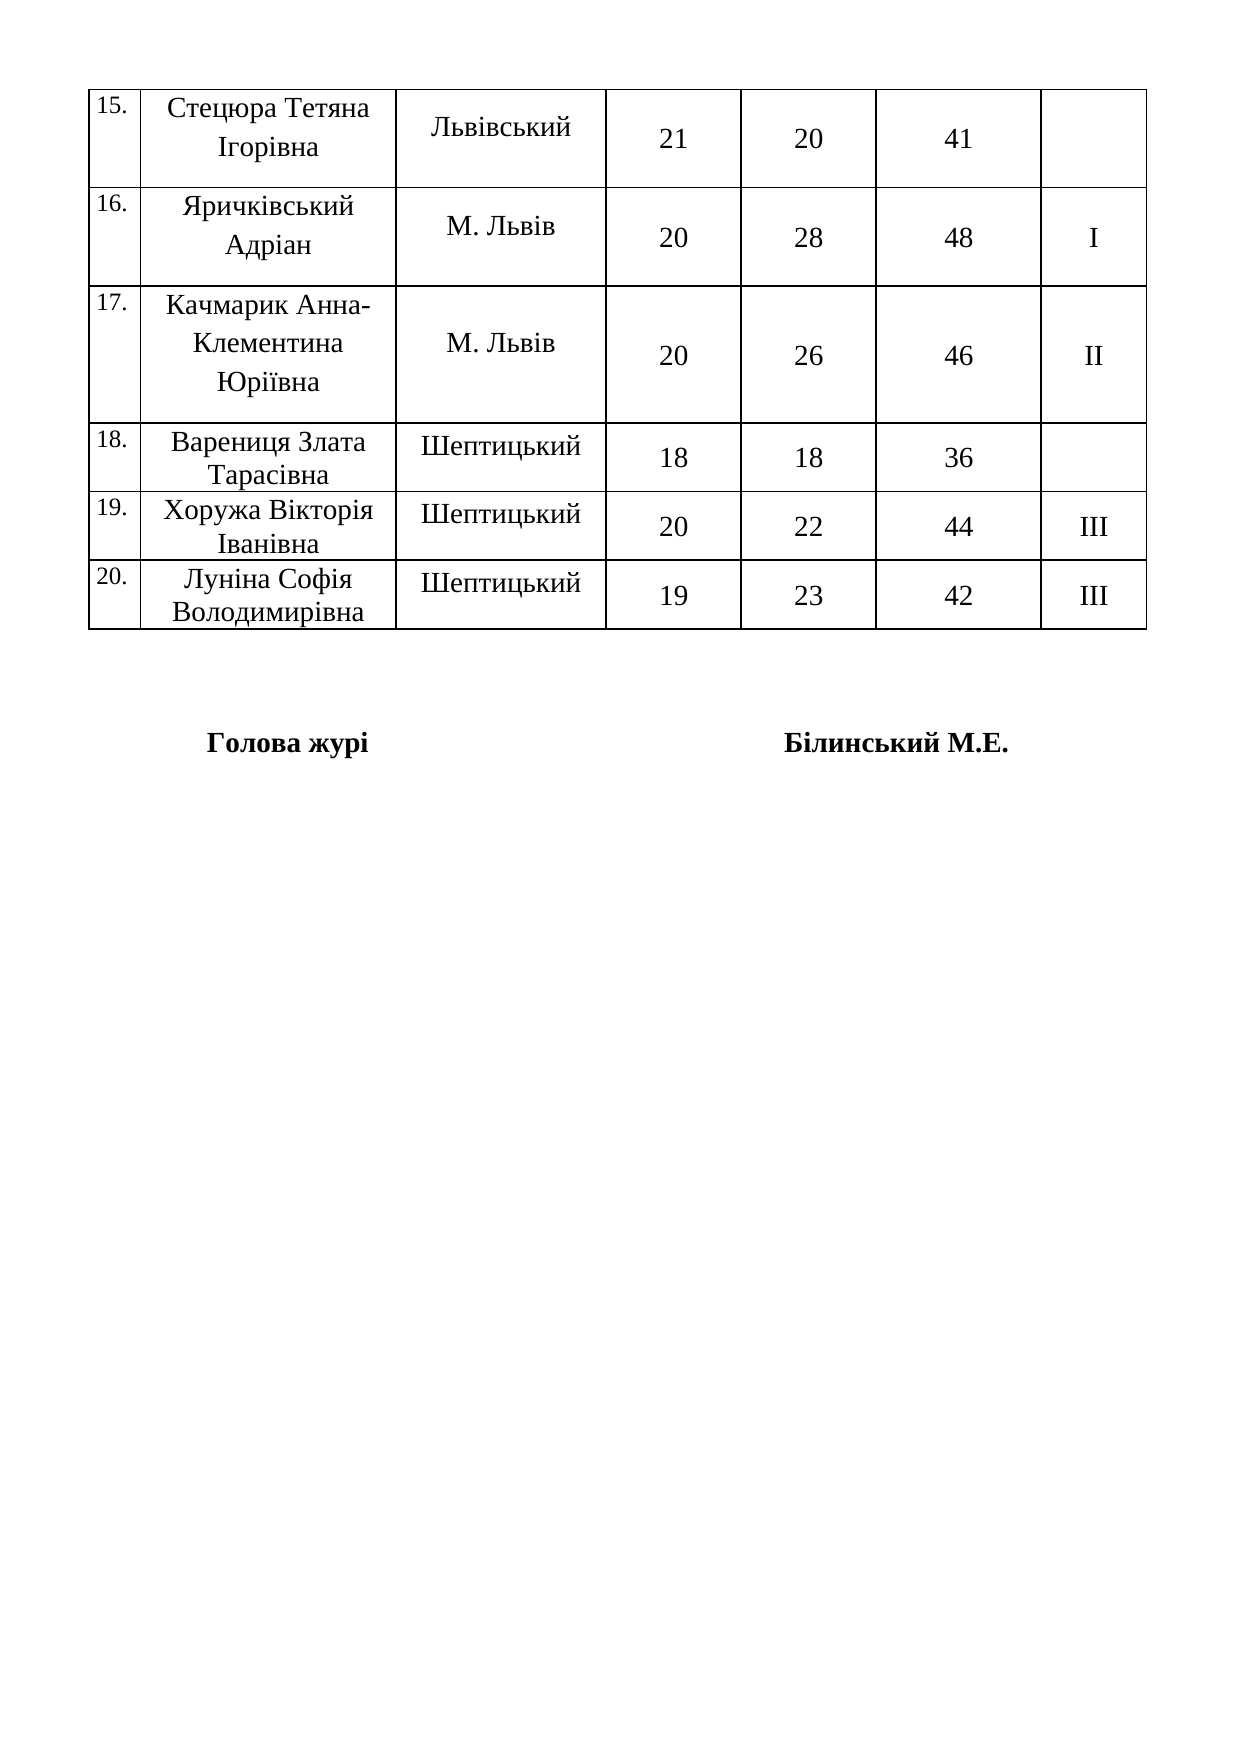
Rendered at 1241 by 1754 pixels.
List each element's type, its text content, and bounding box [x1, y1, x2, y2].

table_cell [1042, 424, 1146, 491]
table_cell 41 [877, 90, 1040, 187]
table_cell Шептицький [397, 492, 605, 559]
table_cell 44 [877, 492, 1040, 559]
table_cell ІІІ [1042, 492, 1146, 559]
table_cell [90, 90, 140, 187]
table_cell М. Львів [397, 287, 605, 422]
table_cell 21 [607, 90, 740, 187]
table_cell 23 [742, 561, 875, 628]
table_cell ІІІ [1042, 561, 1146, 628]
table_cell 20 [607, 188, 740, 285]
table_cell М. Львів [397, 188, 605, 285]
table_cell Шептицький [397, 561, 605, 628]
table_cell Яричківський Адріан [141, 188, 395, 285]
table_cell Стецюра Тетяна Ігорівна [141, 90, 395, 187]
table_cell Качмарик Анна-Клементина Юріївна [141, 287, 395, 422]
table_cell [90, 287, 140, 422]
table_cell 48 [877, 188, 1040, 285]
table_cell 18 [742, 424, 875, 491]
table_cell Львівський [397, 90, 605, 187]
table_cell 20 [607, 492, 740, 559]
table_cell 22 [742, 492, 875, 559]
table_cell 46 [877, 287, 1040, 422]
table_cell 28 [742, 188, 875, 285]
text Голова журі Білинський М.Е. [148, 725, 1152, 758]
table_cell 20 [607, 287, 740, 422]
table_cell 36 [877, 424, 1040, 491]
table_cell 42 [877, 561, 1040, 628]
table_cell [90, 492, 140, 559]
table_cell Хоружа Вікторія Іванівна [141, 492, 395, 559]
table_cell Луніна Софія Володимирівна [141, 561, 395, 628]
table_cell [90, 424, 140, 491]
table_cell Варениця Злата Тарасівна [141, 424, 395, 491]
table_cell І [1042, 188, 1146, 285]
table_cell 20 [742, 90, 875, 187]
table_cell 18 [607, 424, 740, 491]
table_cell 26 [742, 287, 875, 422]
table_cell 19 [607, 561, 740, 628]
table_cell ІІ [1042, 287, 1146, 422]
table_cell [90, 561, 140, 628]
table_cell [90, 188, 140, 285]
table_cell [1042, 90, 1146, 187]
table_cell Шептицький [397, 424, 605, 491]
